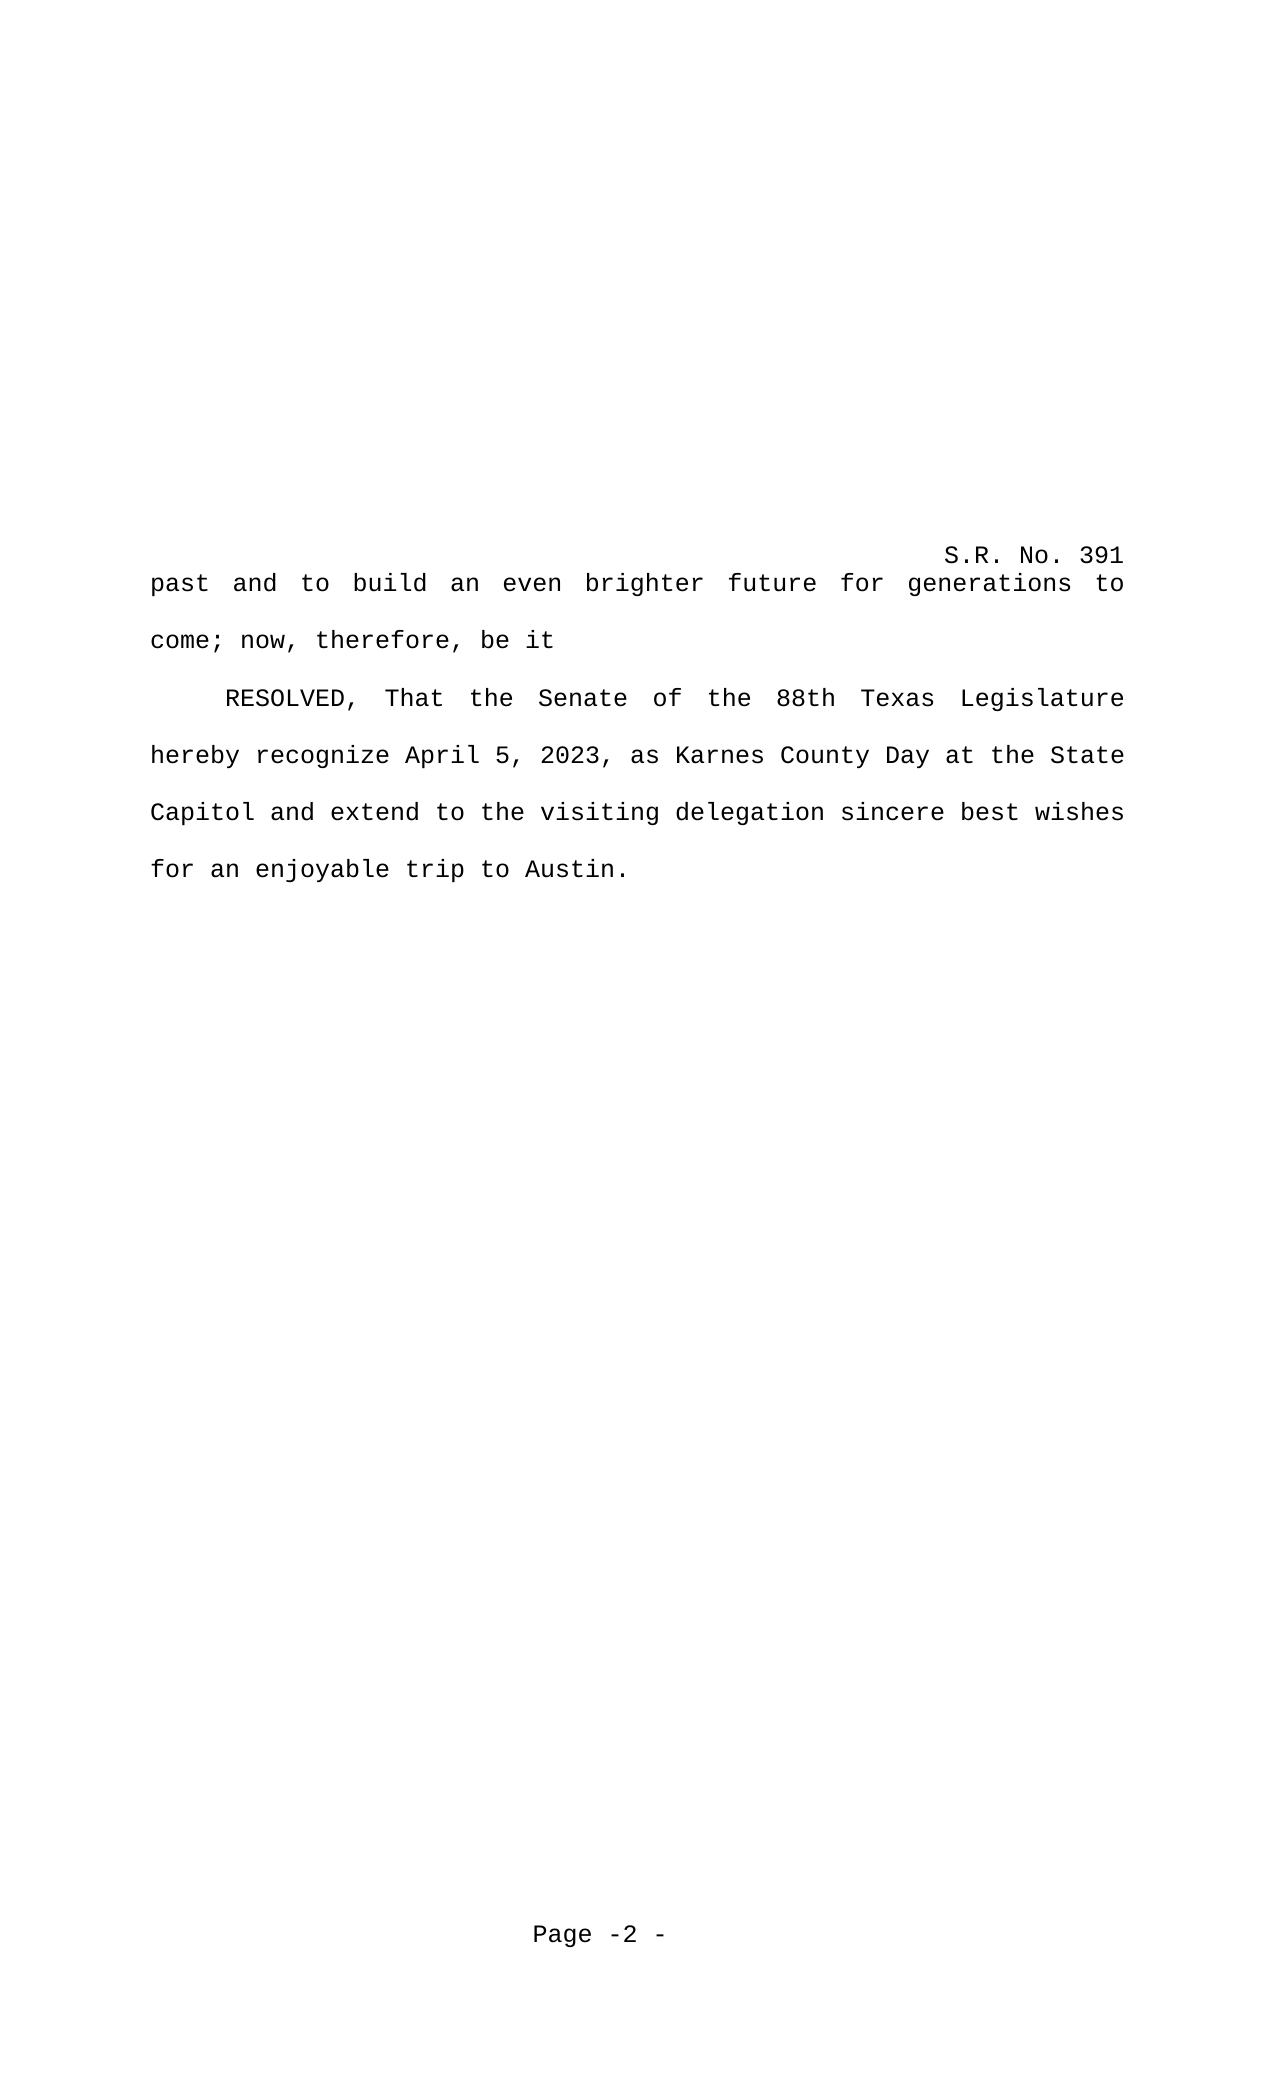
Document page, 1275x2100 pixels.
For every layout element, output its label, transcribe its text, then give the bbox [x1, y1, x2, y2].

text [150, 571, 1125, 656]
text RESOLVED, That the Senate of the 88th Texas Legislature hereby recognize April 5, 2023, as Karnes County Day at the State Capitol and extend to the visiting delegation sincere best wishes for an enjoyable trip to Austin. [150, 685, 1125, 885]
